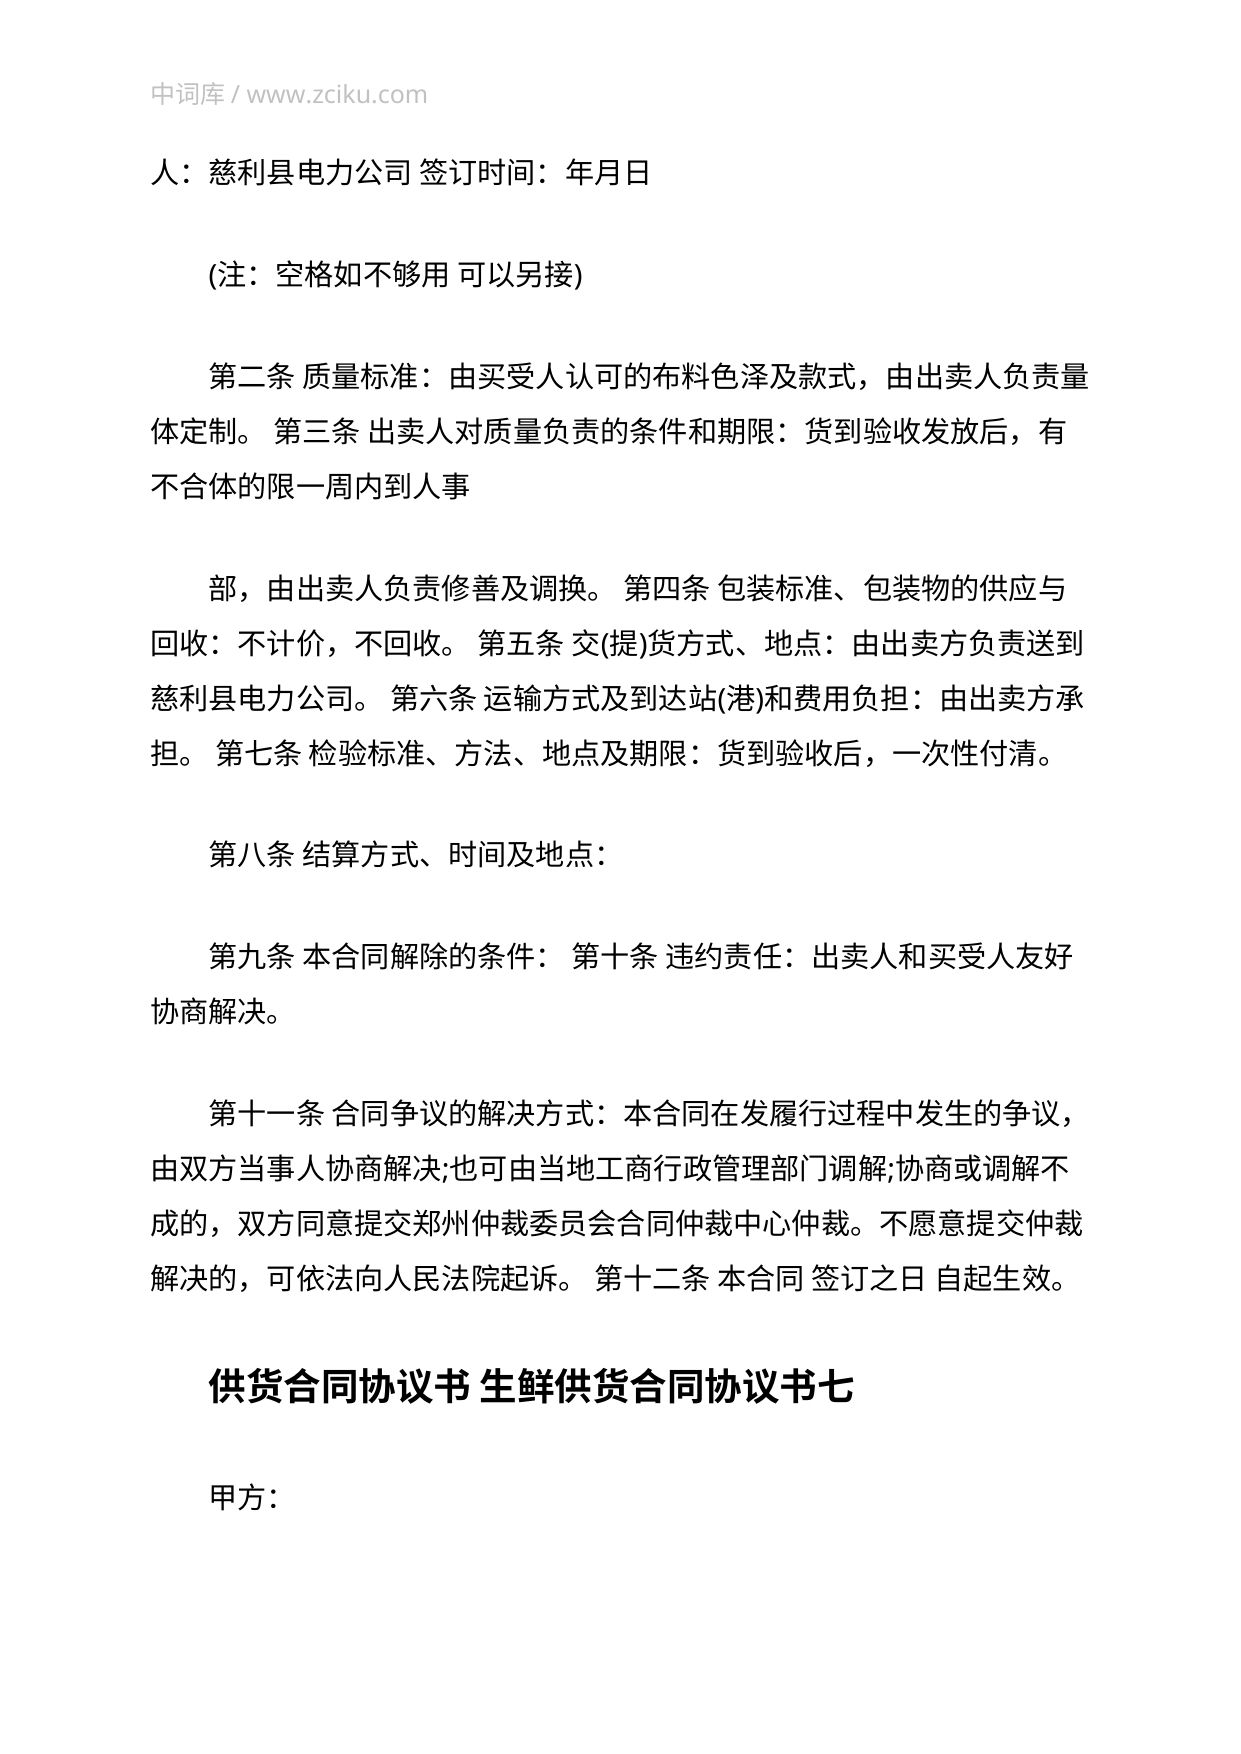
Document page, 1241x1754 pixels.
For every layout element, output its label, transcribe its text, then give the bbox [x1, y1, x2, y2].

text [150, 150, 1090, 192]
text 第八条 结算方式、时间及地点： [150, 832, 1090, 874]
text 第十一条 合同争议的解决方式：本合同在发履行过程中发生的争议，由双方当事人协商解决;也可由当地工商行政管理部门调解;协商或调解不成的，双方同意提交郑州仲裁委员会合同仲裁中心仲裁。不愿意提交仲裁解决的，可依法向人民法院起诉。 第十二条 本合同 签订之日 自起生效。 [150, 1090, 1090, 1297]
text 第二条 质量标准：由买受人认可的布料色泽及款式，由出卖人负责量体定制。 第三条 出卖人对质量负责的条件和期限：货到验收发放后，有不合体的限一周内到人事 [150, 354, 1090, 506]
text 第九条 本合同解除的条件： 第十条 违约责任：出卖人和买受人友好协商解决。 [150, 934, 1090, 1031]
text (注：空格如不够用 可以另接) [150, 252, 1090, 294]
text 供货合同协议书 生鲜供货合同协议书七 [150, 1357, 1090, 1411]
text 部，由出卖人负责修善及调换。 第四条 包装标准、包装物的供应与回收：不计价，不回收。 第五条 交(提)货方式、地点：由出卖方负责送到慈利县电力公司。 第六条 运输方式及到达站(港)和费用负担：由出卖方承担。 第七条 检验标准、方法、地点及期限：货到验收后，一次性付清。 [150, 565, 1090, 772]
text 甲方： [150, 1474, 1090, 1517]
